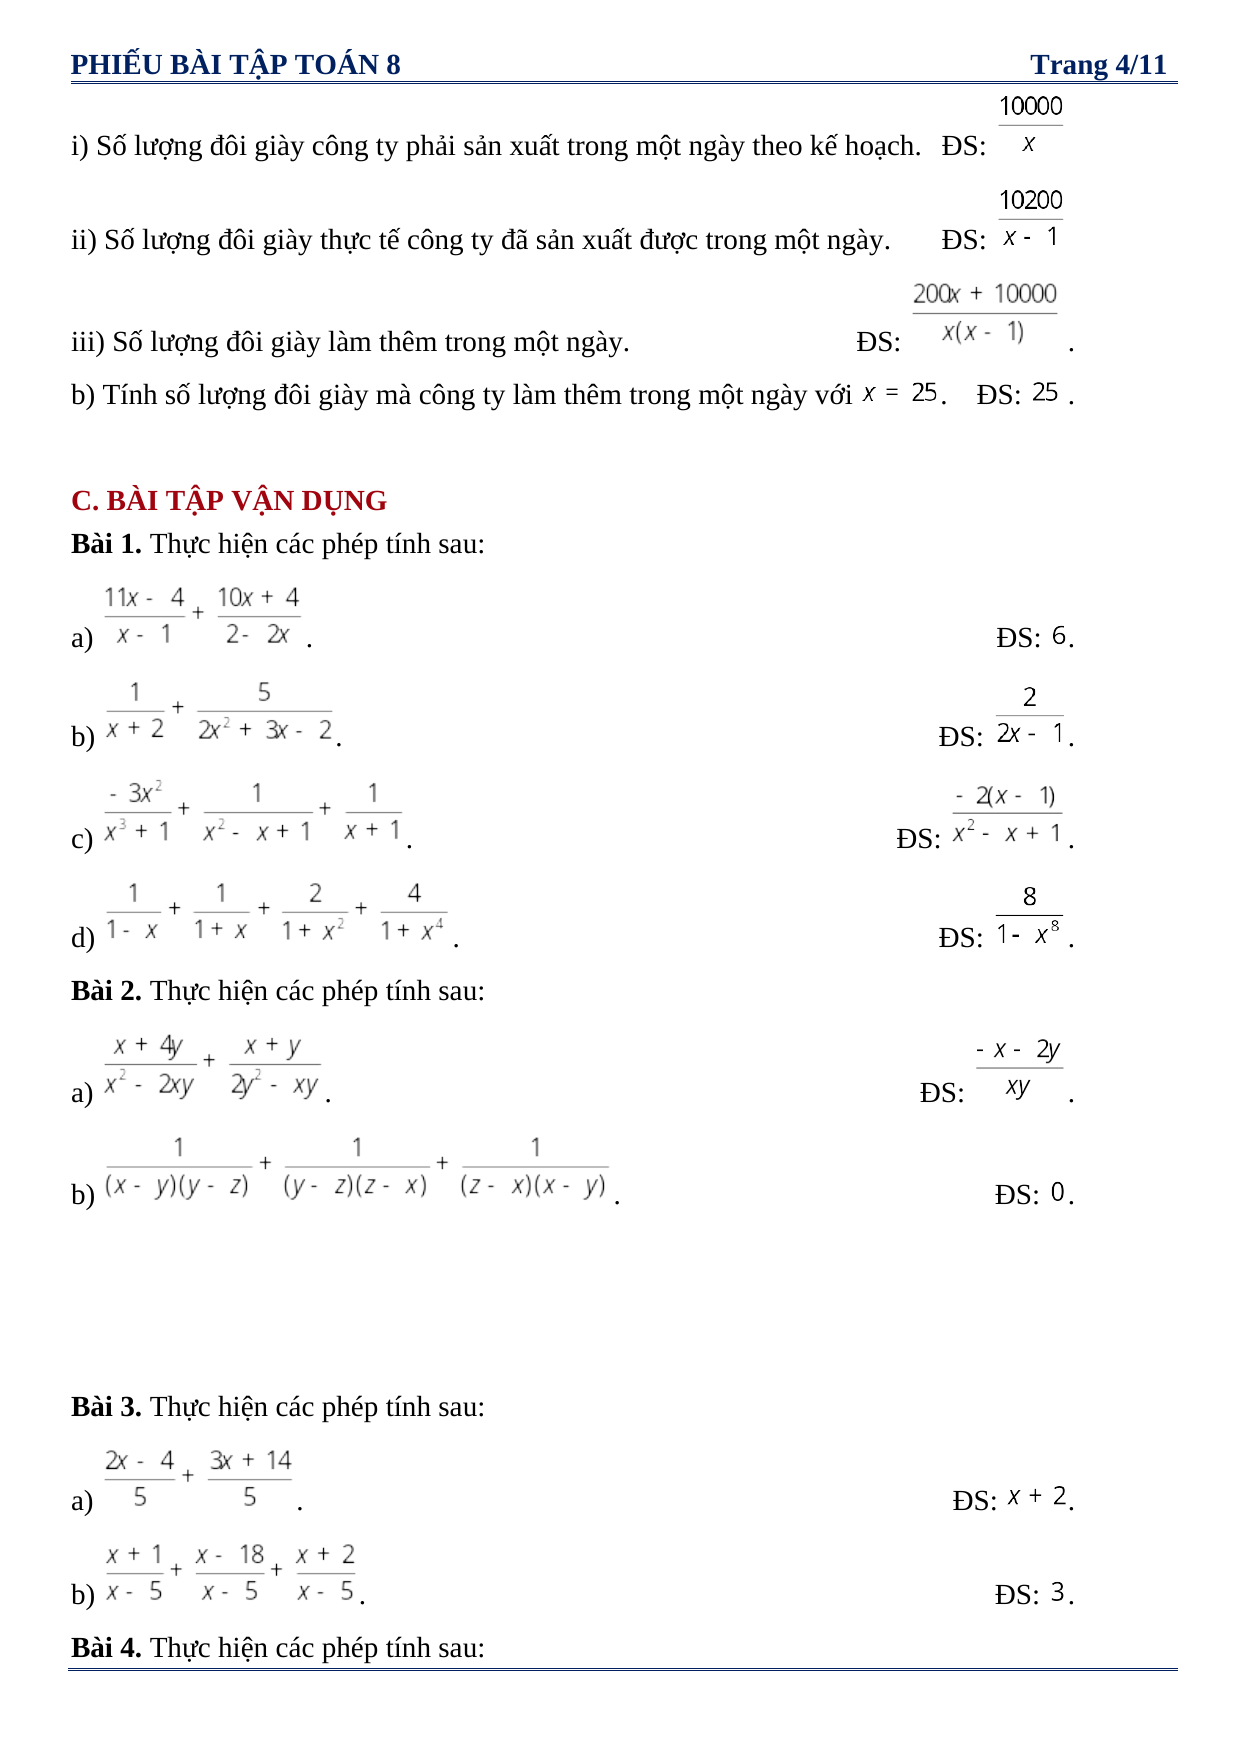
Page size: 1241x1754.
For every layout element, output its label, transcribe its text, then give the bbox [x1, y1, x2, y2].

text b) . ĐS: . [71, 1128, 1167, 1211]
text b) . ĐS: . [71, 673, 1167, 753]
text a) . ĐS: . [71, 1026, 1167, 1109]
text Bài 3. Thực hiện các phép tính sau: [71, 1389, 1167, 1422]
text Bài 4. Thực hiện các phép tính sau: [71, 1630, 1167, 1663]
text a) . ĐS: . [71, 1441, 1167, 1516]
text b) Tính số lượng đôi giày mà công ty làm thêm trong một ngày với . ĐS: . [71, 377, 1167, 411]
text b) . ĐS: . [71, 1536, 1167, 1611]
text d) . ĐS: . [71, 874, 1167, 954]
text a) . ĐS: . [71, 579, 1167, 654]
text ii) Số lượng đôi giày thực tế công ty đã sản xuất được trong một ngày. ĐS: [71, 181, 1167, 256]
text C. BÀI TẬP VẬN DỤNG [71, 483, 1167, 516]
text i) Số lượng đôi giày công ty phải sản xuất trong một ngày theo kế hoạch. ĐS: [71, 86, 1167, 161]
text Bài 2. Thực hiện các phép tính sau: [71, 973, 1167, 1007]
text Bài 1. Thực hiện các phép tính sau: [71, 526, 1167, 560]
text c) . ĐS: . [71, 772, 1167, 855]
text iii) Số lượng đôi giày làm thêm trong một ngày. ĐS: . [71, 275, 1167, 358]
